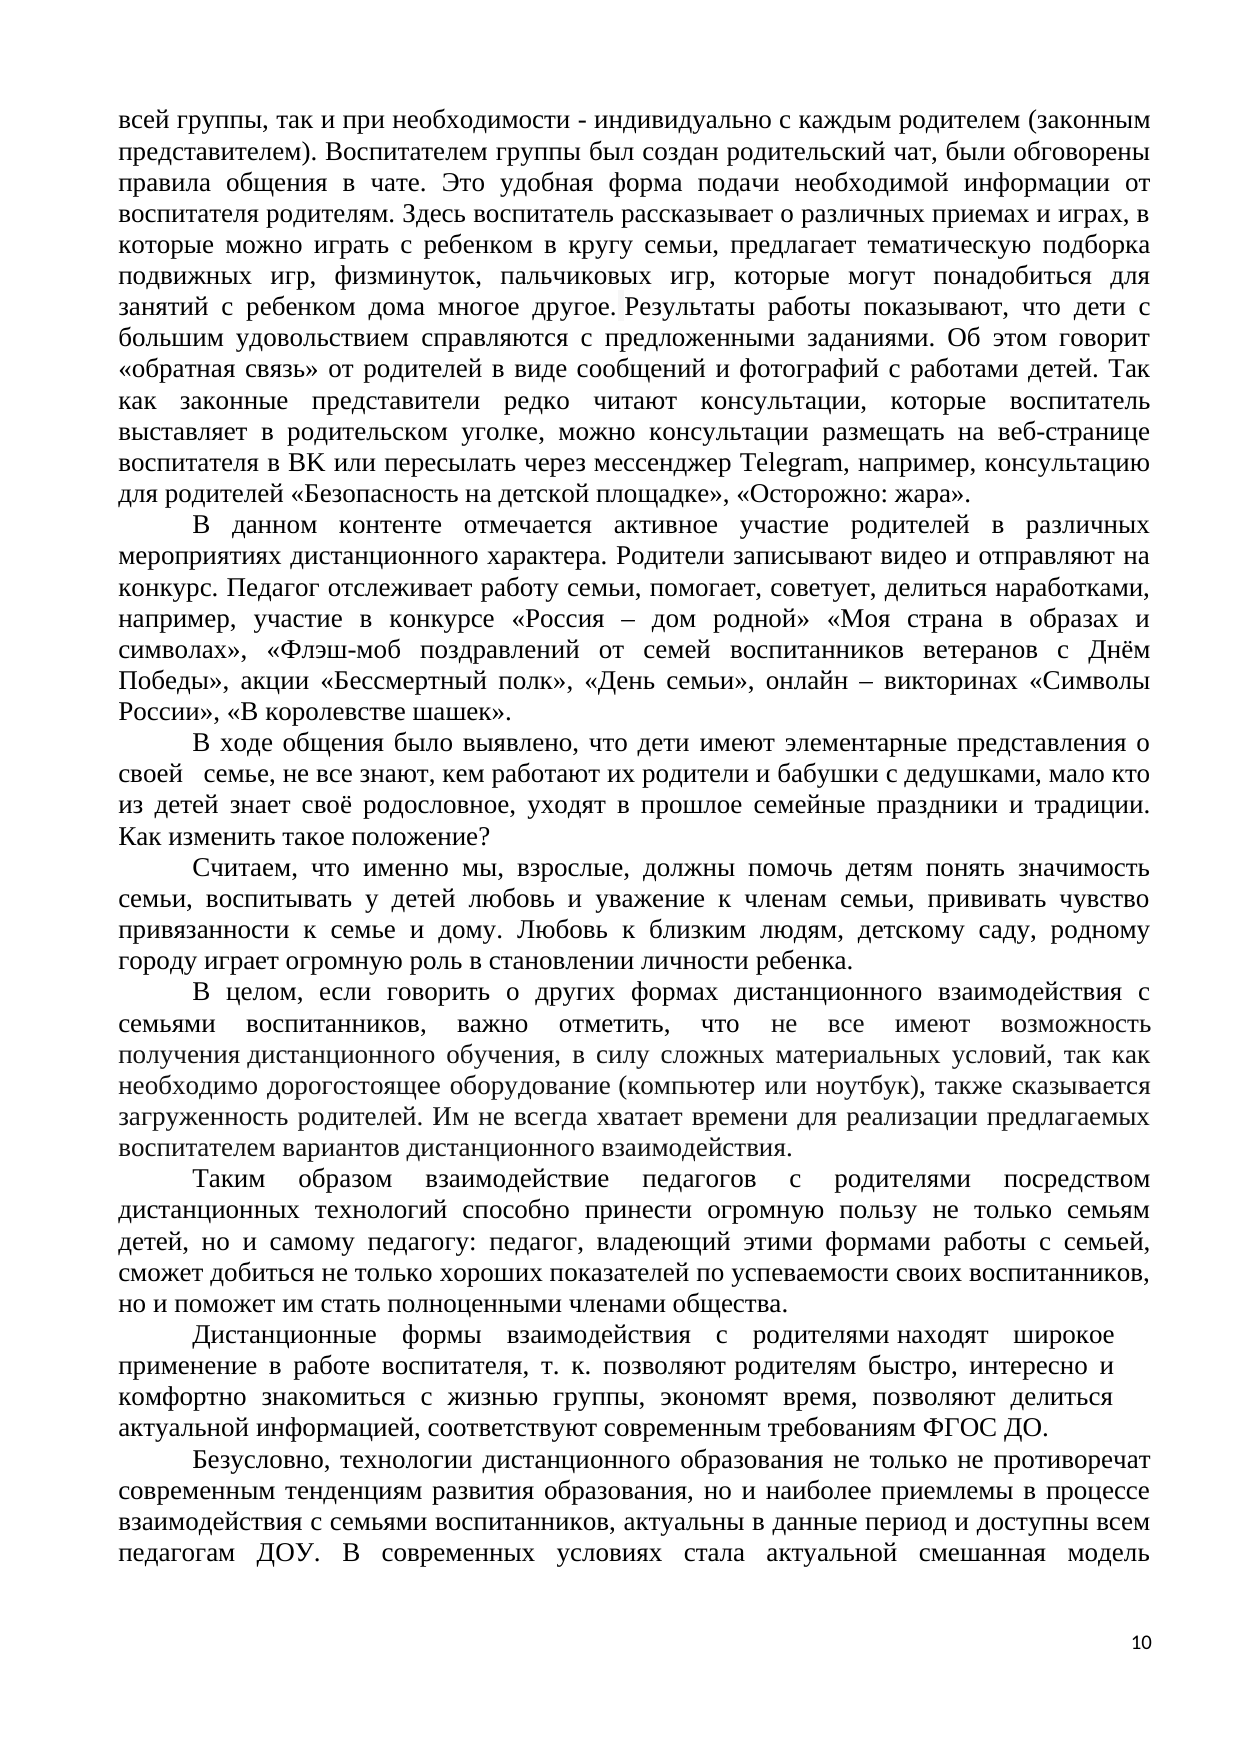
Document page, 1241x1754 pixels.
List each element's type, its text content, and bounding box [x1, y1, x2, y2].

text В данном контенте отмечается активное участие родителей в различных мероприятиях дистанционного характера. Родители записывают видео и отправляют на конкурс. Педагог отслеживает работу семьи, помогает, советует, делиться наработками, например, участие в конкурсе «Россия – дом родной» «Моя страна в образах и символах», «Флэш-моб поздравлений от семей воспитанников ветеранов с Днём Победы», акции «Бессмертный полк», «День семьи», онлайн – викторинах «Символы России», «В королевстве шашек». [118, 508, 1152, 726]
text Считаем, что именно мы, взрослые, должны помочь детям понять значимость семьи, воспитывать у детей любовь и уважение к членам семьи, прививать чувство привязанности к семье и дому. Любовь к близким людям, детскому саду, родному городу играет огромную роль в становлении личности ребенка. [118, 851, 1152, 976]
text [118, 103, 1152, 508]
text Таким образом взаимодействие педагогов с родителями посредством дистанционных технологий способно принести огромную пользу не только семьям детей, но и самому педагогу: педагог, владеющий этими формами работы с семьей, сможет добиться не только хороших показателей по успеваемости своих воспитанников, но и поможет им стать полноценными членами общества. [118, 1162, 1152, 1318]
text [118, 1443, 1152, 1567]
text В ходе общения было выявлено, что дети имеют элементарные представления о своей семье, не все знают, кем работают их родители и бабушки с дедушками, мало кто из детей знает своё родословное, уходят в прошлое семейные праздники и традиции. Как изменить такое положение? [118, 726, 1152, 851]
text Дистанционные формы взаимодействия с родителями находят широкое применение в работе воспитателя, т. к. позволяют родителям быстро, интересно и комфортно знакомиться с жизнью группы, экономят время, позволяют делиться актуальной информацией, соответствуют современным требованиям ФГОС ДО. [118, 1318, 1114, 1443]
text В целом, если говорить о других формах дистанционного взаимодействия с семьями воспитанников, важно отметить, что не все имеют возможность получения дистанционного обучения, в силу сложных материальных условий, так как необходимо дорогостоящее оборудование (компьютер или ноутбук), также сказывается загруженность родителей. Им не всегда хватает времени для реализации предлагаемых воспитателем вариантов дистанционного взаимодействия. [118, 976, 1152, 1162]
